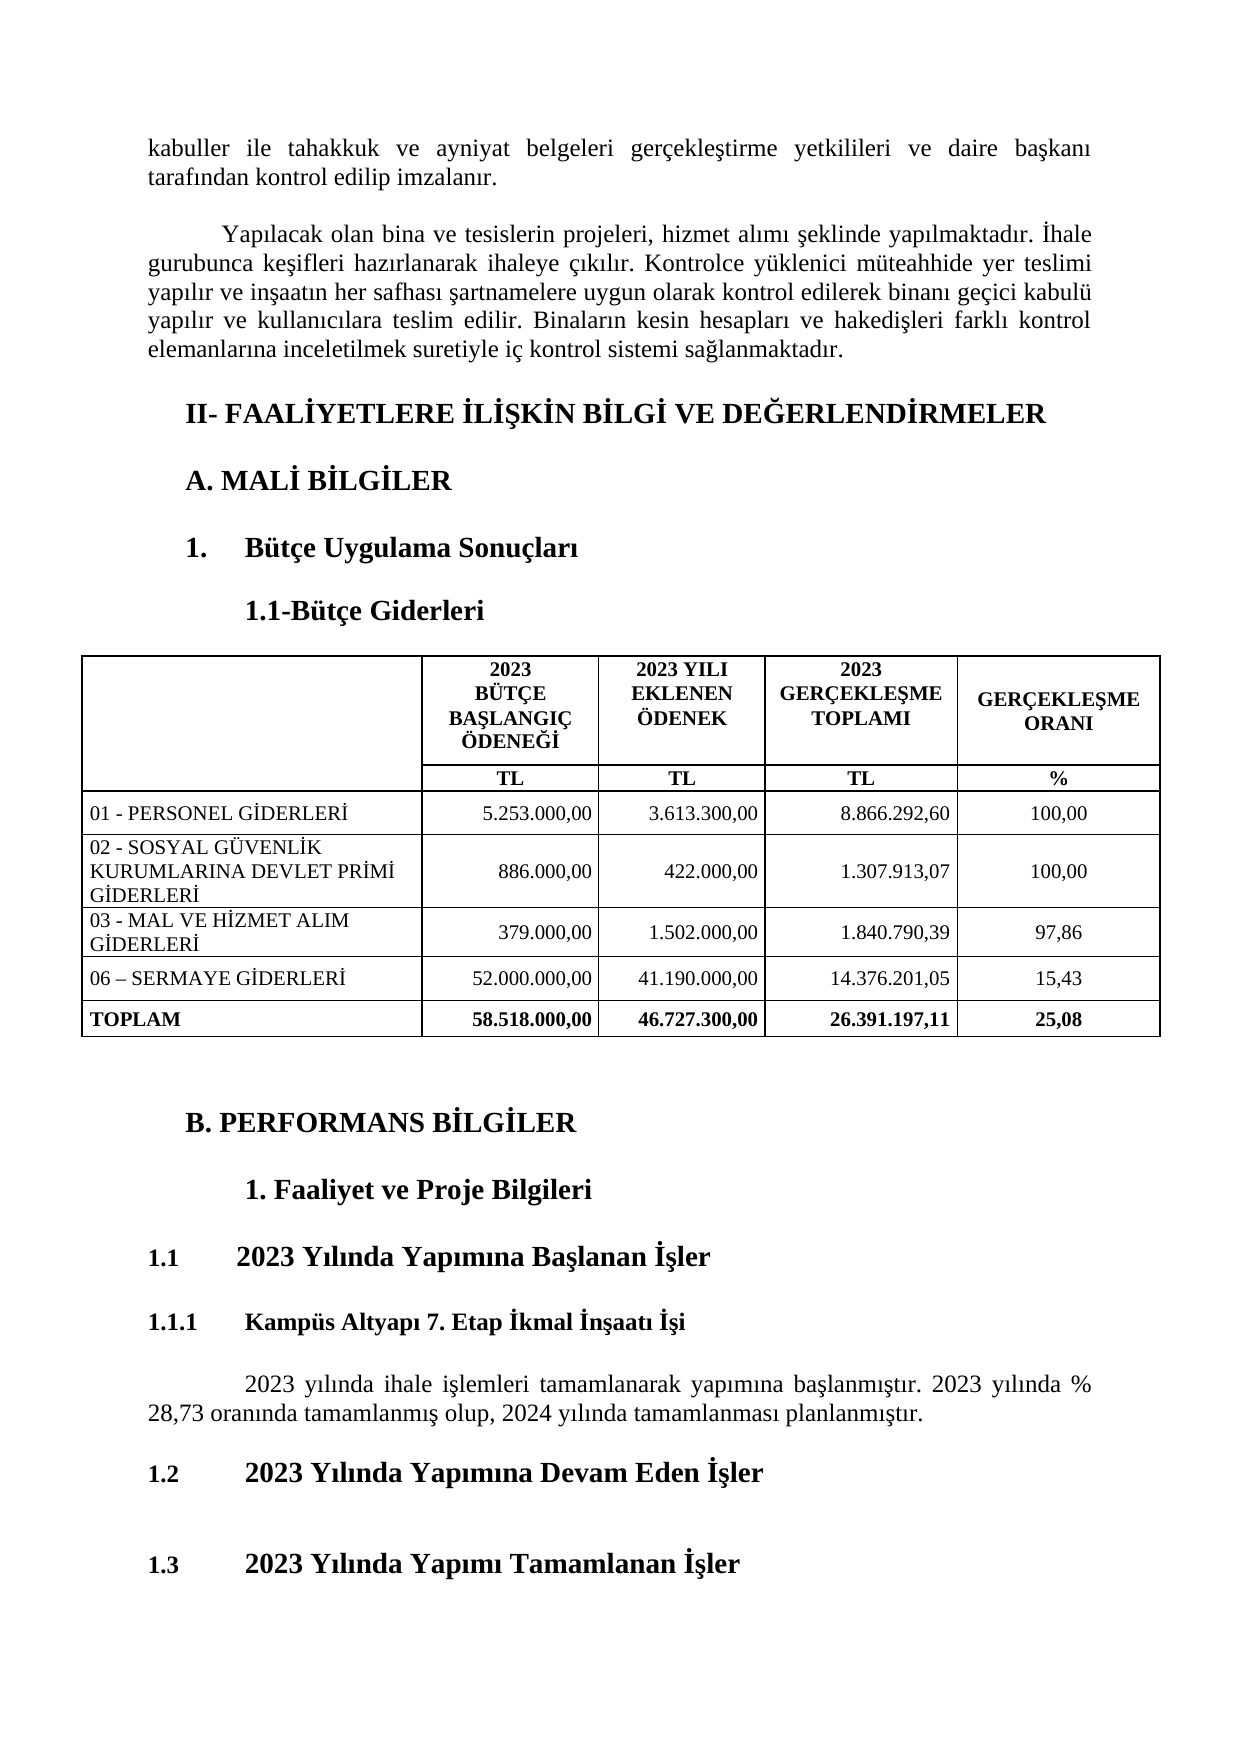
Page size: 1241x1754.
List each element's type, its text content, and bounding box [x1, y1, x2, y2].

list 2023 Yılında Yapımına Devam Eden İşler [148, 1455, 1092, 1489]
text 1. Faaliyet ve Proje Bilgileri [185, 1172, 1092, 1206]
list 2023 Yılında Yapımı Tamamlanan İşler [148, 1546, 1092, 1580]
table_cell TL [766, 766, 957, 790]
table_cell 886.000,00 [423, 835, 598, 907]
table_cell 100,00 [958, 792, 1159, 834]
list 2023 Yılında Yapımına Başlanan İşler [148, 1239, 1092, 1273]
table_header 2023 YILI EKLENEN ÖDENEK [599, 657, 764, 764]
text A. MALİ BİLGİLER [185, 463, 1092, 497]
table_cell 26.391.197,11 [766, 1001, 957, 1036]
table_cell 97,86 [958, 908, 1159, 956]
table_cell 1.307.913,07 [766, 835, 957, 907]
table_cell 3.613.300,00 [599, 792, 764, 834]
table_cell 52.000.000,00 [423, 957, 598, 1000]
table_cell 01 - PERSONEL GİDERLERİ [83, 792, 421, 834]
text 1.1.1 Kampüs Altyapı 7. Etap İkmal İnşaatı İşi [148, 1307, 1092, 1335]
table_header [83, 657, 421, 790]
text 1.1-Bütçe Giderleri [185, 593, 1092, 626]
table_cell 379.000,00 [423, 908, 598, 956]
table_cell 5.253.000,00 [423, 792, 598, 834]
table_header GERÇEKLEŞME ORANI [958, 657, 1159, 764]
text B. PERFORMANS BİLGİLER [185, 1105, 1092, 1139]
text Yapılacak olan bina ve tesislerin projeleri, hizmet alımı şeklinde yapılmaktadır. İhale gurubunca keşifleri hazırlanarak ihaleye çıkılır. Kontrolce yüklenici müteahhide yer teslimi yapılır ve inşaatın her safhası şartnamelere uygun olarak kontrol edilerek binanı geçici kabulü yapılır ve kullanıcılara teslim edilir. Binaların kesin hesapları ve hakedişleri farklı kontrol elemanlarına inceletilmek suretiyle iç kontrol sistemi sağlanmaktadır. [148, 219, 1092, 363]
table_cell 15,43 [958, 957, 1159, 1000]
table_cell 46.727.300,00 [599, 1001, 764, 1036]
table_cell 422.000,00 [599, 835, 764, 907]
table_cell TOPLAM [83, 1001, 421, 1036]
table_cell 8.866.292,60 [766, 792, 957, 834]
table_header 2023 GERÇEKLEŞME TOPLAMI [766, 657, 957, 764]
table_cell % [958, 766, 1159, 790]
table_cell 41.190.000,00 [599, 957, 764, 1000]
table_cell TL [423, 766, 598, 790]
text 2023 yılında ihale işlemleri tamamlanarak yapımına başlanmıştır. 2023 yılında % 28,73 oranında tamamlanmış olup, 2024 yılında tamamlanması planlanmıştır. [148, 1369, 1092, 1426]
table_cell 03 - MAL VE HİZMET ALIM GİDERLERİ [83, 908, 421, 956]
table_cell 14.376.201,05 [766, 957, 957, 1000]
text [148, 133, 1092, 190]
text 1. Bütçe Uygulama Sonuçları [185, 531, 1092, 564]
table_cell 1.502.000,00 [599, 908, 764, 956]
table_cell 100,00 [958, 835, 1159, 907]
table_cell 06 – SERMAYE GİDERLERİ [83, 957, 421, 1000]
table_cell 02 - SOSYAL GÜVENLİK KURUMLARINA DEVLET PRİMİ GİDERLERİ [83, 835, 421, 907]
table_cell 1.840.790,39 [766, 908, 957, 956]
table_header 2023 BÜTÇE BAŞLANGIÇ ÖDENEĞİ [423, 657, 598, 764]
table_cell 58.518.000,00 [423, 1001, 598, 1036]
table_cell 25,08 [958, 1001, 1159, 1036]
text II- FAALİYETLERE İLİŞKİN BİLGİ VE DEĞERLENDİRMELER [185, 396, 1092, 430]
table_cell TL [599, 766, 764, 790]
